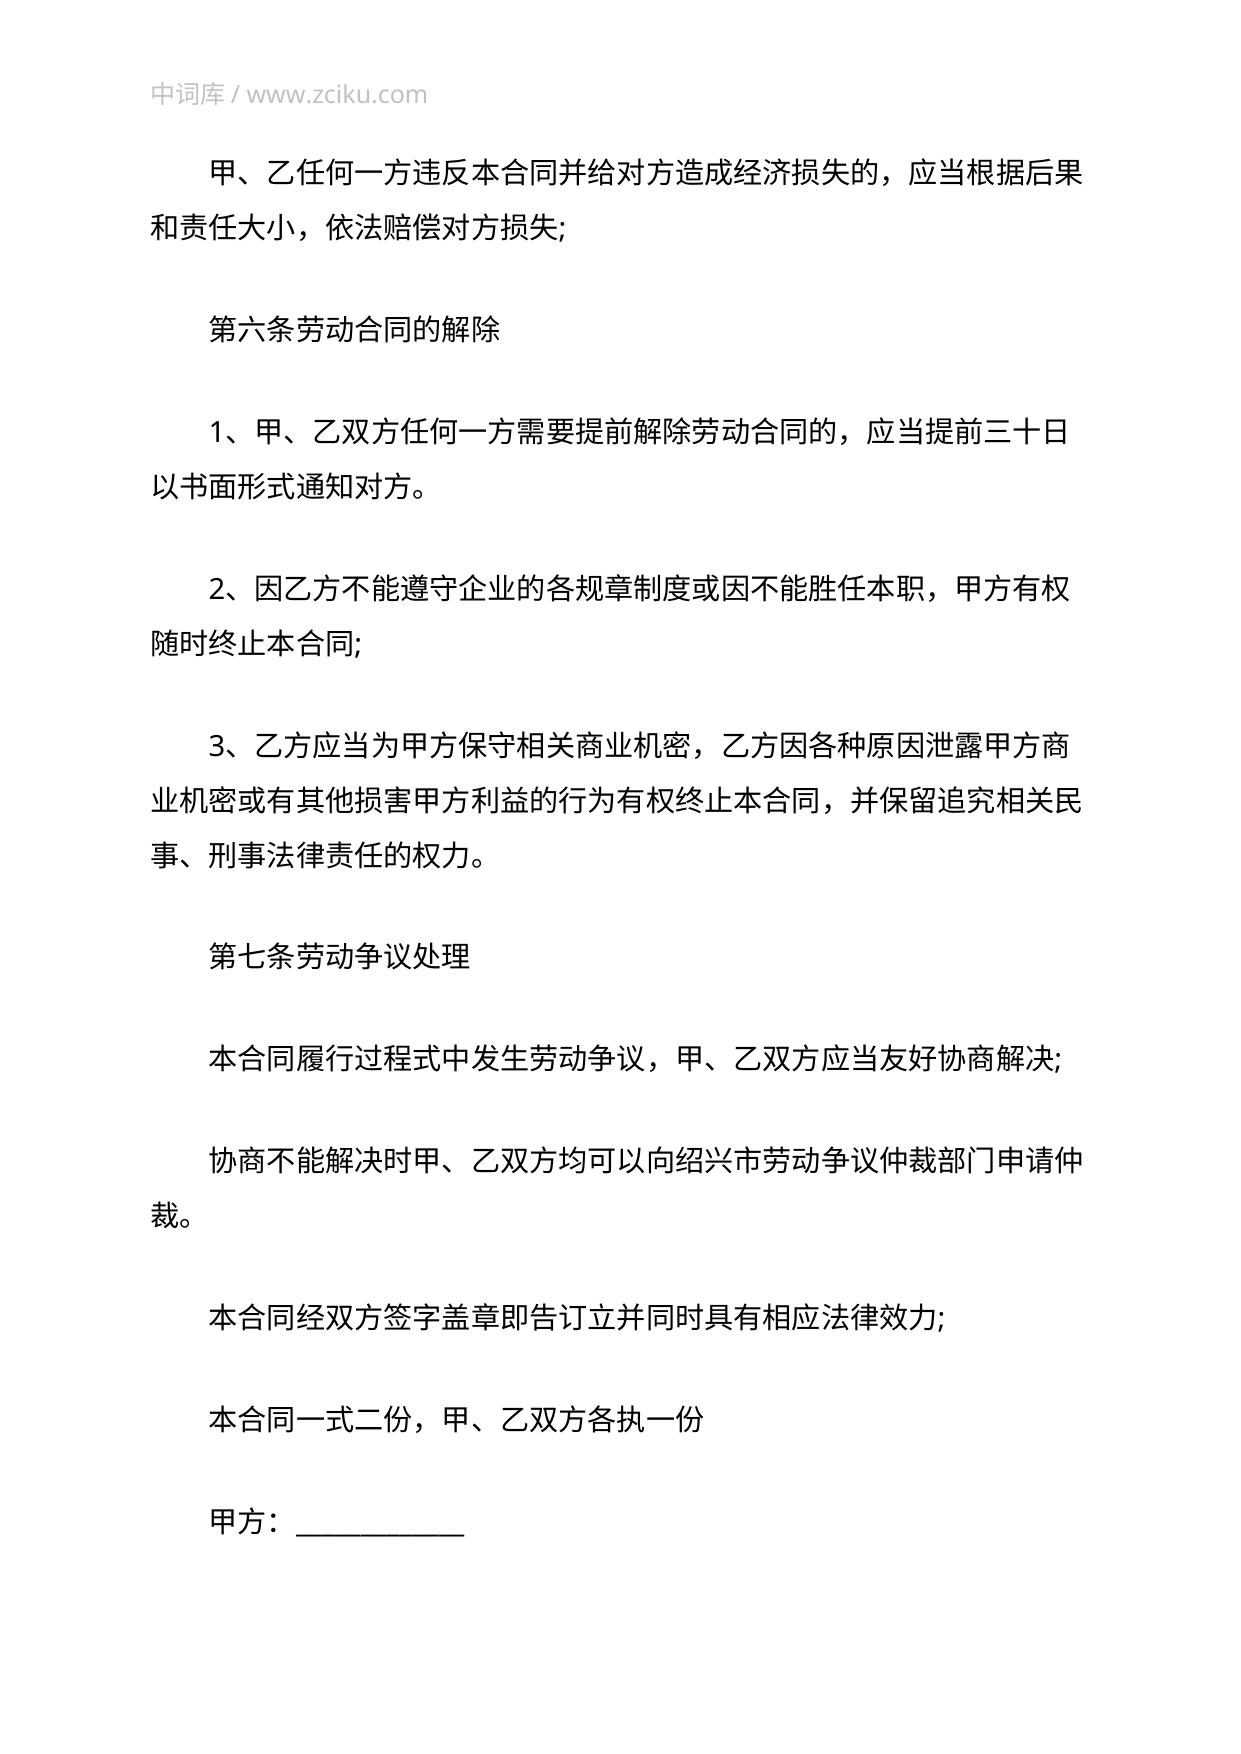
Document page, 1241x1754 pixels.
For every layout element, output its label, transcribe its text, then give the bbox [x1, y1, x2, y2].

text 本合同经双方签字盖章即告订立并同时具有相应法律效力; [150, 1294, 1090, 1337]
text 协商不能解决时甲、乙双方均可以向绍兴市劳动争议仲裁部门申请仲裁。 [150, 1138, 1090, 1235]
text 本合同一式二份，甲、乙双方各执一份 [150, 1396, 1090, 1439]
text 2、因乙方不能遵守企业的各规章制度或因不能胜任本职，甲方有权随时终止本合同; [150, 565, 1090, 663]
text 1、甲、乙双方任何一方需要提前解除劳动合同的，应当提前三十日以书面形式通知对方。 [150, 409, 1090, 506]
text 第六条劳动合同的解除 [150, 307, 1090, 349]
text 甲、乙任何一方违反本合同并给对方造成经济损失的，应当根据后果和责任大小，依法赔偿对方损失; [150, 150, 1090, 247]
text 本合同履行过程式中发生劳动争议，甲、乙双方应当友好协商解决; [150, 1036, 1090, 1078]
text 3、乙方应当为甲方保守相关商业机密，乙方因各种原因泄露甲方商业机密或有其他损害甲方利益的行为有权终止本合同，并保留追究相关民事、刑事法律责任的权力。 [150, 722, 1090, 874]
text 甲方：_____________ [150, 1498, 1090, 1541]
text 第七条劳动争议处理 [150, 934, 1090, 976]
